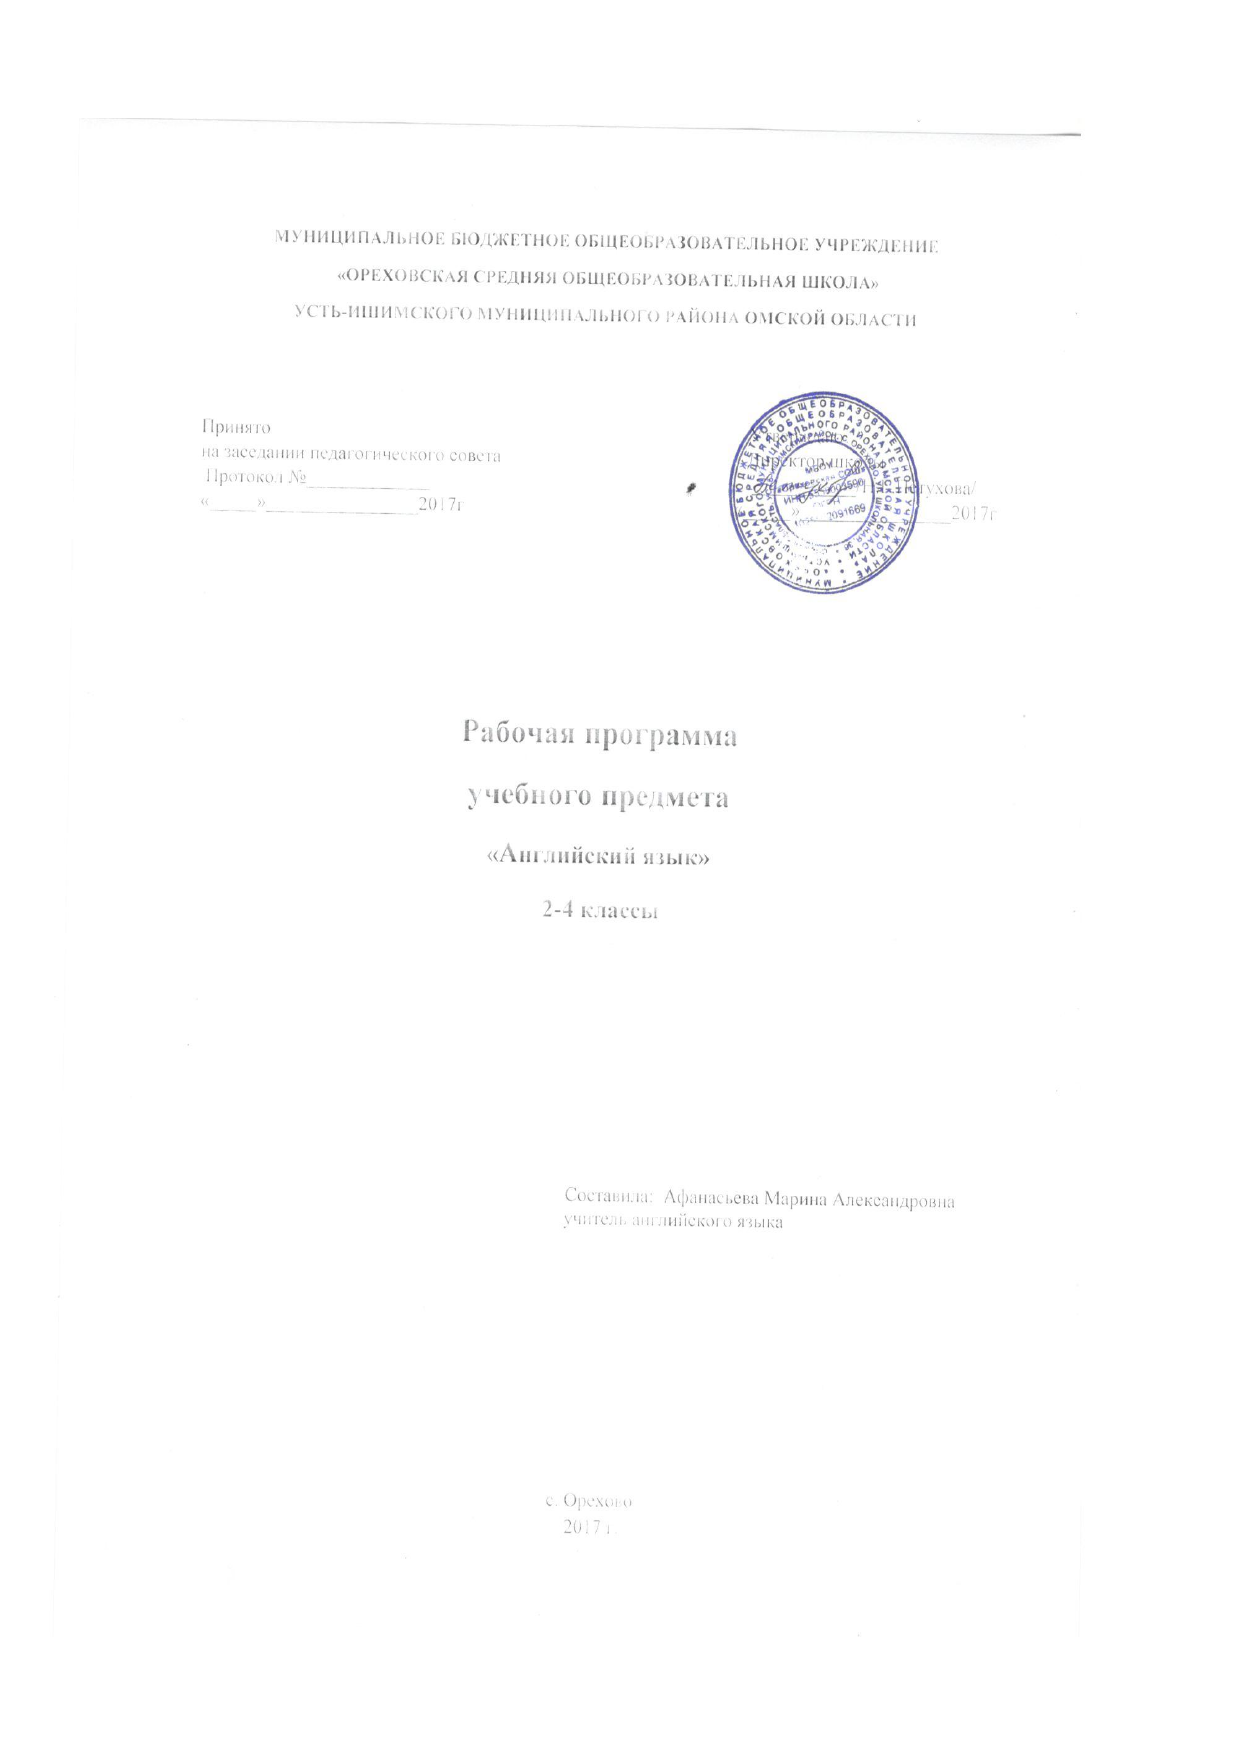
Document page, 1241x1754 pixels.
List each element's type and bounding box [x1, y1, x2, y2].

picture [44, 118, 1097, 1654]
